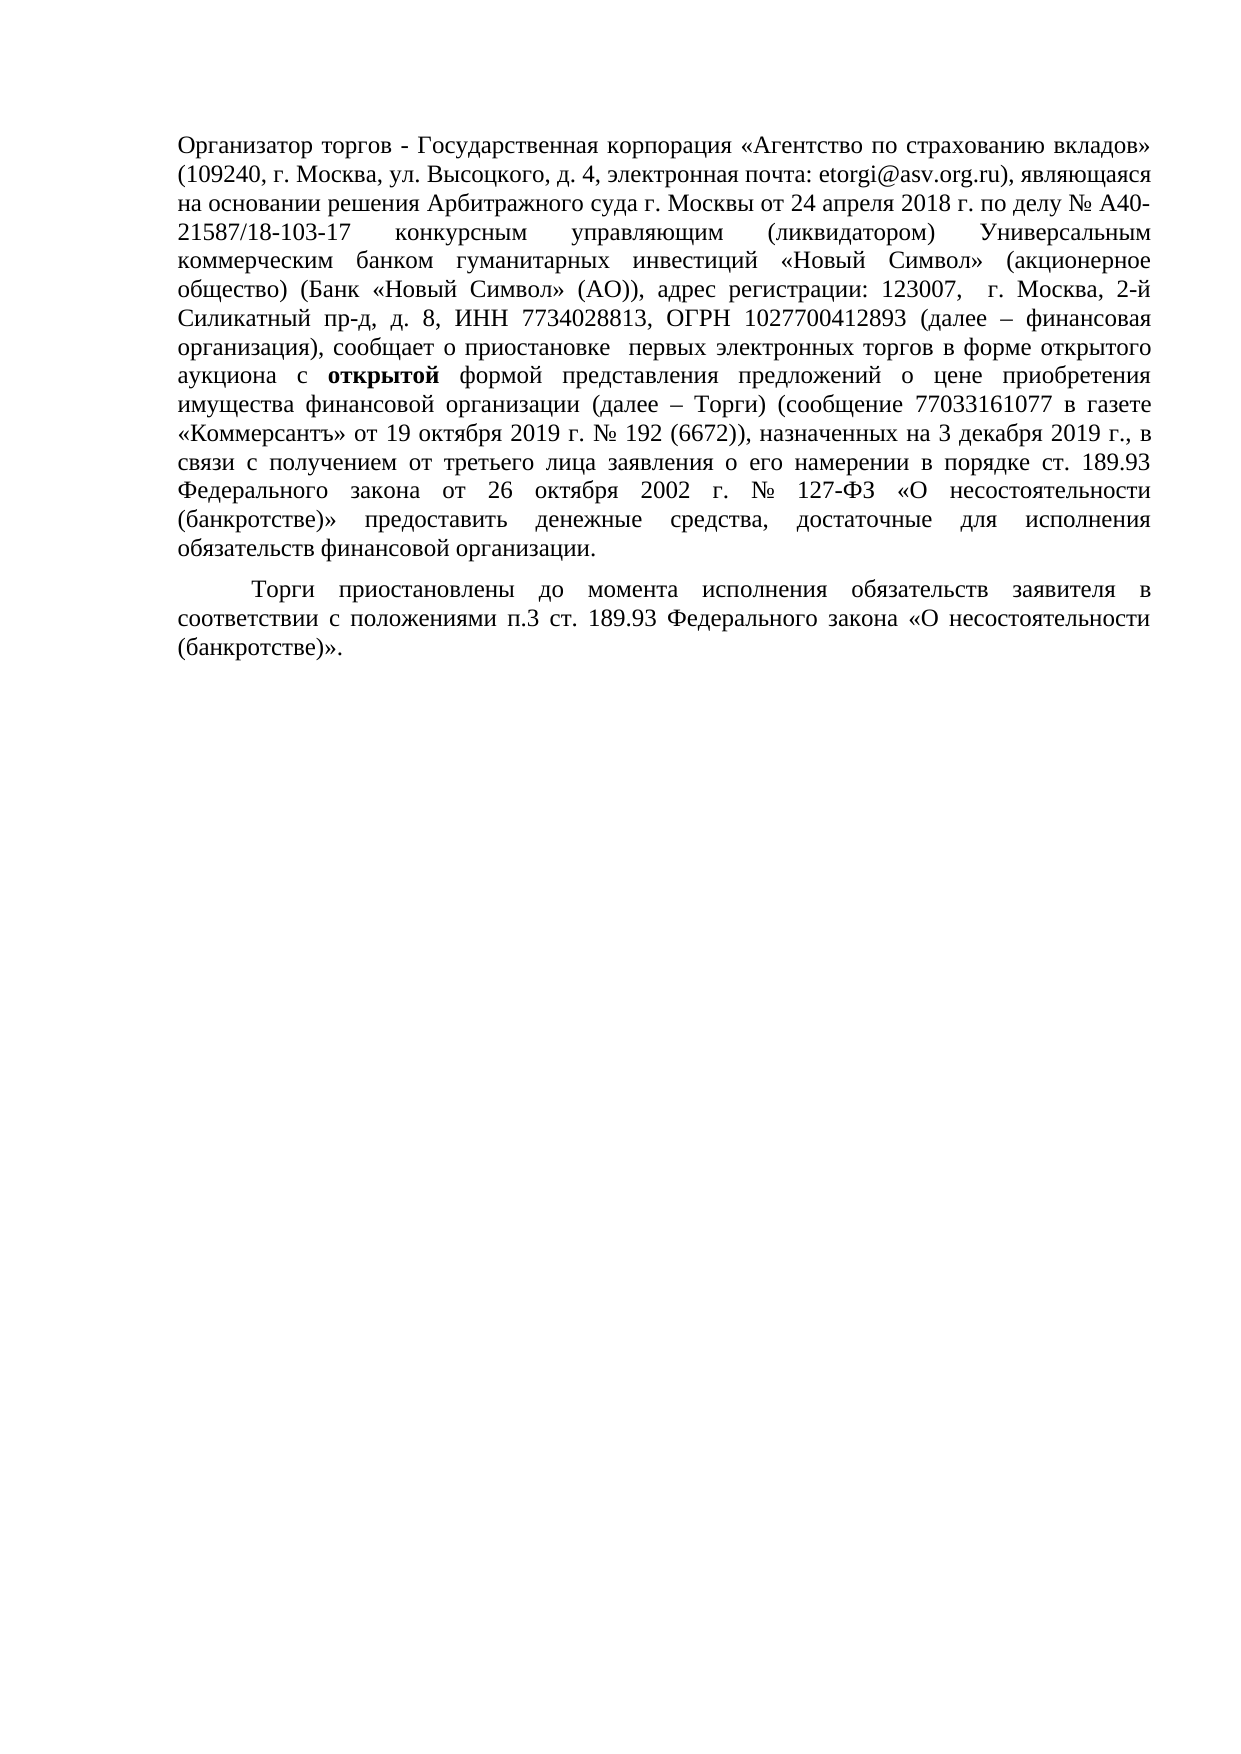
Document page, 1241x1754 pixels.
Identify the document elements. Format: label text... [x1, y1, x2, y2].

text Торги приостановлены до момента исполнения обязательств заявителя в соответствии с положениями п.3 ст. 189.93 Федерального закона «О несостоятельности (банкротстве)». [177, 574, 1152, 661]
text Организатор торгов - Государственная корпорация «Агентство по страхованию вкладов» (109240, г. Москва, ул. Высоцкого, д. 4, электронная почта: etorgi@asv.org.ru), являющаяся на основании решения Арбитражного суда г. Москвы от 24 апреля 2018 г. по делу № А40-21587/18-103-17 конкурсным управляющим (ликвидатором) Универсальным коммерческим банком гуманитарных инвестиций «Новый Символ» (акционерное общество) (Банк «Новый Символ» (АО)), адрес регистрации: 123007, г. Москва, 2-й Силикатный пр-д, д. 8, ИНН 7734028813, ОГРН 1027700412893 (далее – финансовая организация), сообщает о приостановке первых электронных торгов в форме открытого аукциона с открытой формой представления предложений о цене приобретения имущества финансовой организации (далее – Торги) (сообщение 77033161077 в газете «Коммерсантъ» от 19 октября 2019 г. № 192 (6672)), назначенных на 3 декабря 2019 г., в связи с получением от третьего лица заявления о его намерении в порядке ст. 189.93 Федерального закона от 26 октября 2002 г. № 127-ФЗ «О несостоятельности (банкротстве)» предоставить денежные средства, достаточные для исполнения обязательств финансовой организации. [177, 131, 1152, 562]
